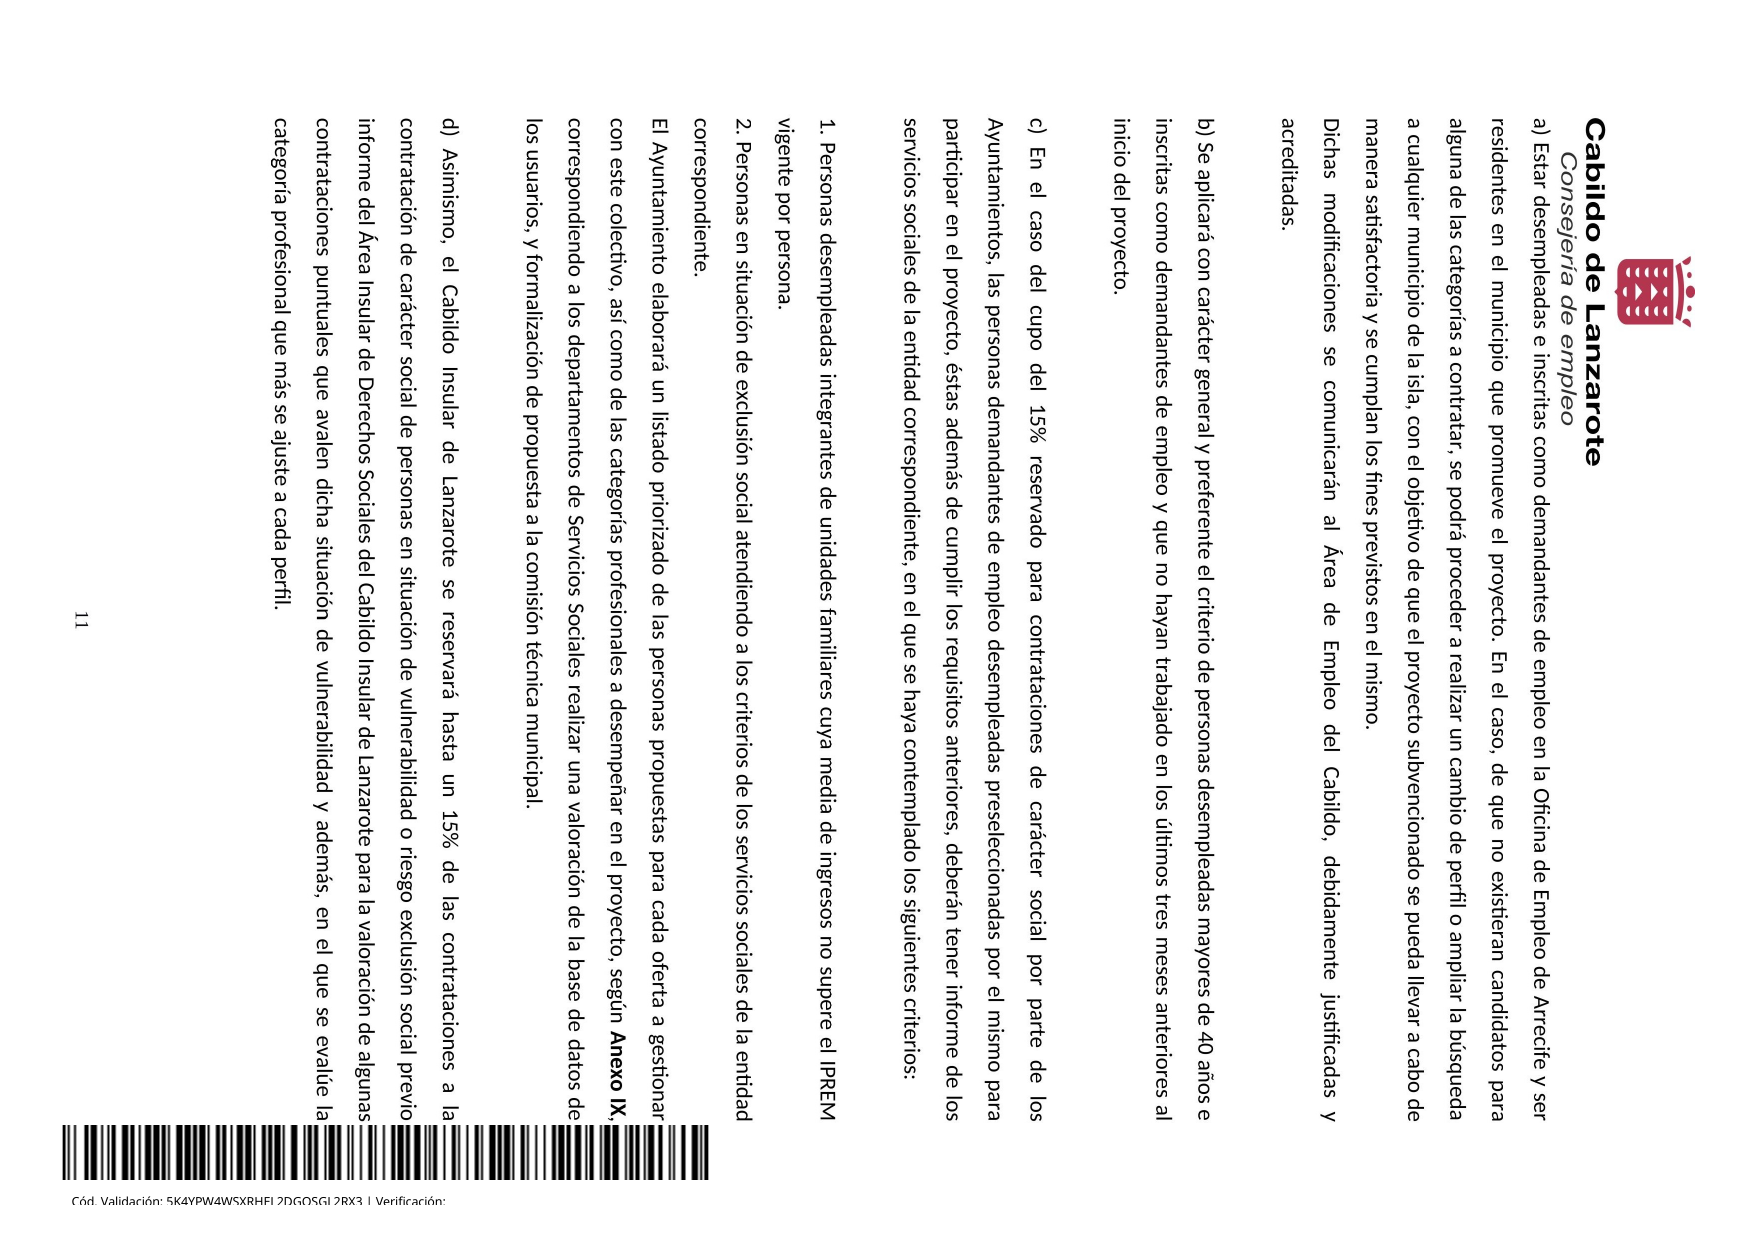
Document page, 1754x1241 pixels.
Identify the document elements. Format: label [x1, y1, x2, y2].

picture [62, 1125, 709, 1180]
picture [71, 114, 1695, 1123]
